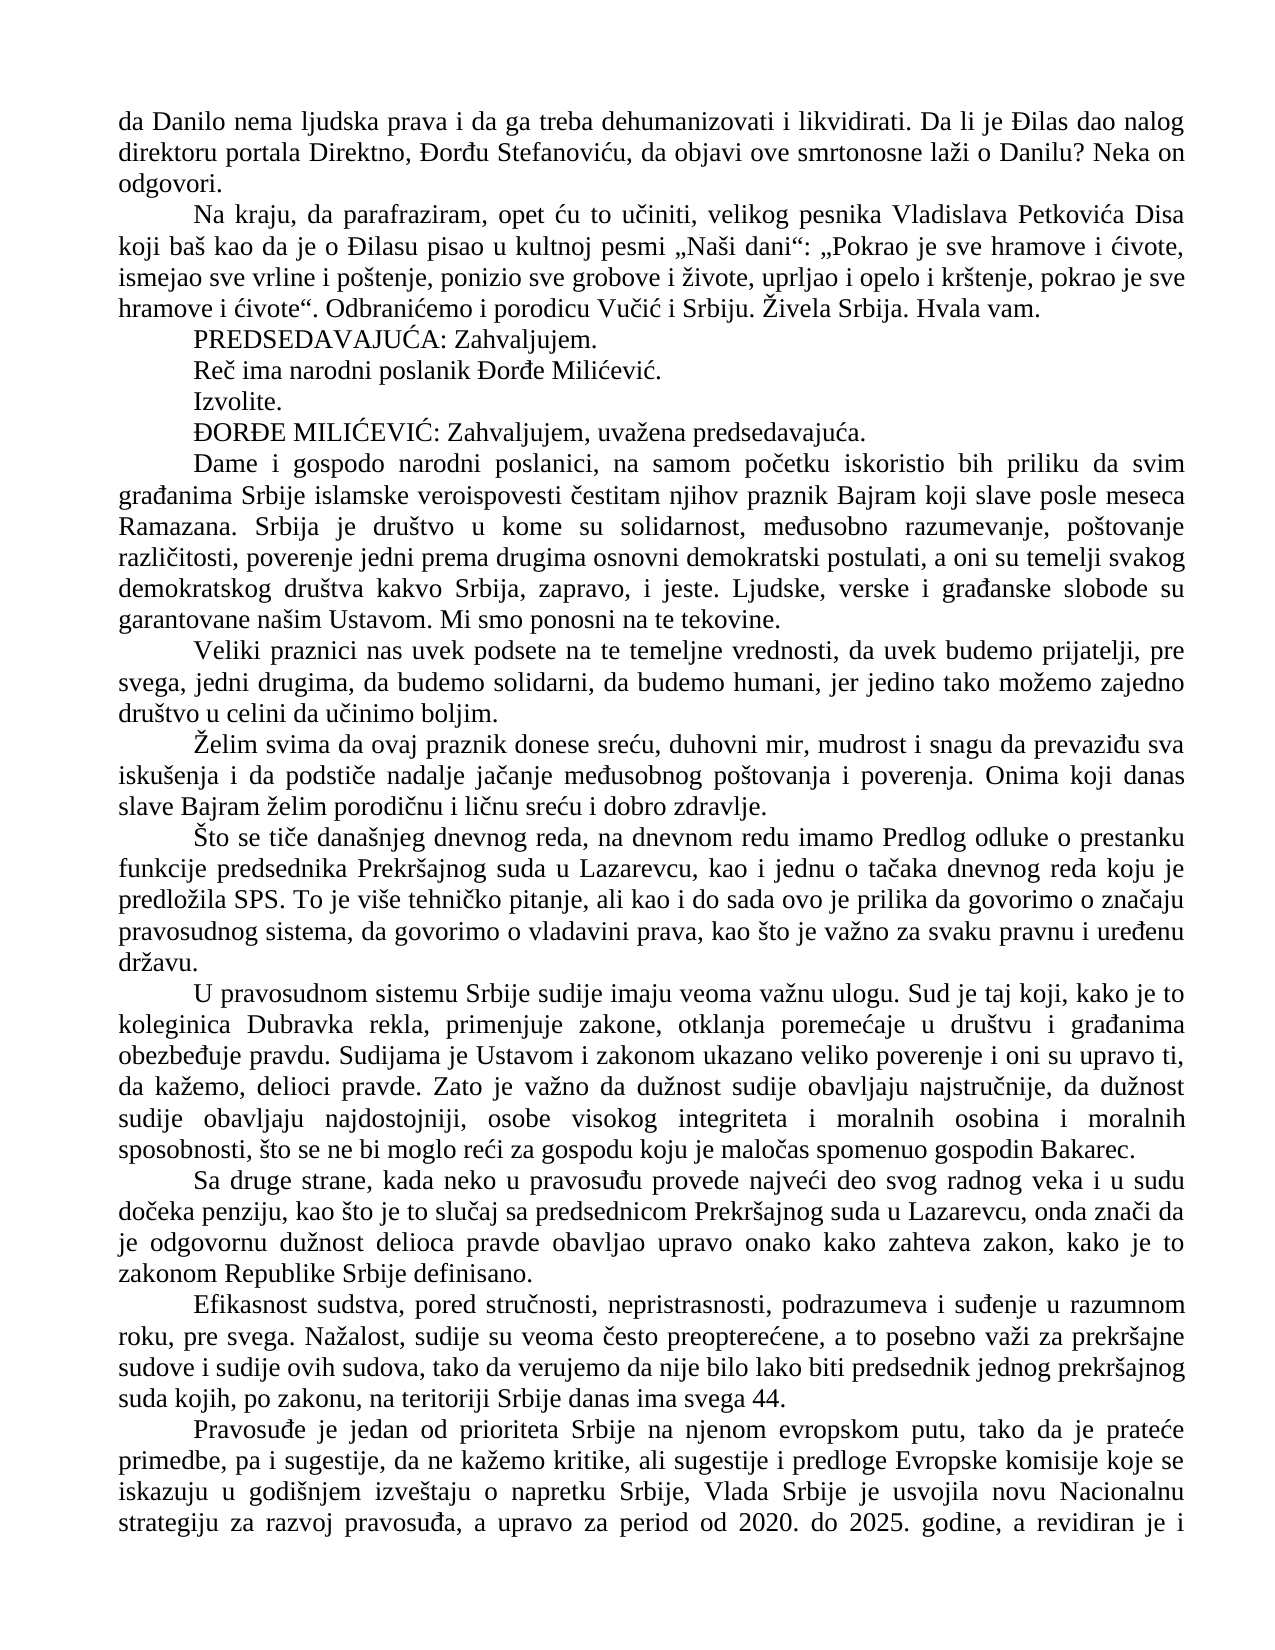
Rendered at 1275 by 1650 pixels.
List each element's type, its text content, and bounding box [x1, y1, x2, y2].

text Veliki praznici nas uvek podsete na te temeljne vrednosti, da uvek budemo prijatelji, pre svega, jedni drugima, da budemo solidarni, da budemo humani, jer jedino tako možemo zajedno društvo u celini da učinimo boljim. [118, 634, 1186, 728]
text Dame i gospodo narodni poslanici, na samom početku iskoristio bih priliku da svim građanima Srbije islamske veroispovesti čestitam njihov praznik Bajram koji slave posle meseca Ramazana. Srbija je društvo u kome su solidarnost, međusobno razumevanje, poštovanje različitosti, poverenje jedni prema drugima osnovni demokratski postulati, a oni su temelji svakog demokratskog društva kakvo Srbija, zapravo, i jeste. Ljudske, verske i građanske slobode su garantovane našim Ustavom. Mi smo ponosni na te tekovine. [118, 448, 1186, 634]
text Reč ima narodni poslanik Đorđe Milićević. [118, 354, 1186, 385]
text Izvolite. [118, 385, 1186, 416]
text ĐORĐE MILIĆEVIĆ: Zahvaljujem, uvažena predsedavajuća. [118, 416, 1186, 448]
text Želim svima da ovaj praznik donese sreću, duhovni mir, mudrost i snagu da prevaziđu sva iskušenja i da podstiče nadalje jačanje međusobnog poštovanja i poverenja. Onima koji danas slave Bajram želim porodičnu i ličnu sreću i dobro zdravlje. [118, 728, 1186, 821]
text Što se tiče današnjeg dnevnog reda, na dnevnom redu imamo Predlog odluke o prestanku funkcije predsednika Prekršajnog suda u Lazarevcu, kao i jednu o tačaka dnevnog reda koju je predložila SPS. To je više tehničko pitanje, ali kao i do sada ovo je prilika da govorimo o značaju pravosudnog sistema, da govorimo o vladavini prava, kao što je važno za svaku pravnu i uređenu državu. [118, 821, 1186, 977]
text Na kraju, da parafraziram, opet ću to učiniti, velikog pesnika Vladislava Petkovića Disa koji baš kao da je o Đilasu pisao u kultnoj pesmi „Naši dani“: „Pokrao je sve hramove i ćivote, ismejao sve vrline i poštenje, ponizio sve grobove i živote, uprljao i opelo i krštenje, pokrao je sve hramove i ćivote“. Odbranićemo i porodicu Vučić i Srbiju. Živela Srbija. Hvala vam. [118, 198, 1186, 323]
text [118, 1413, 1186, 1538]
text U pravosudnom sistemu Srbije sudije imaju veoma važnu ulogu. Sud je taj koji, kako je to koleginica Dubravka rekla, primenjuje zakone, otklanja poremećaje u društvu i građanima obezbeđuje pravdu. Sudijama je Ustavom i zakonom ukazano veliko poverenje i oni su upravo ti, da kažemo, delioci pravde. Zato je važno da dužnost sudije obavljaju najstručnije, da dužnost sudije obavljaju najdostojniji, osobe visokog integriteta i moralnih osobina i moralnih sposobnosti, što se ne bi moglo reći za gospodu koju je maločas spomenuo gospodin Bakarec. [118, 977, 1186, 1164]
text Sa druge strane, kada neko u pravosuđu provede najveći deo svog radnog veka i u sudu dočeka penziju, kao što je to slučaj sa predsednicom Prekršajnog suda u Lazarevcu, onda znači da je odgovornu dužnost delioca pravde obavljao upravo onako kako zahteva zakon, kako je to zakonom Republike Srbije definisano. [118, 1164, 1186, 1288]
text Efikasnost sudstva, pored stručnosti, nepristrasnosti, podrazumeva i suđenje u razumnom roku, pre svega. Nažalost, sudije su veoma često preopterećene, a to posebno važi za prekršajne sudove i sudije ovih sudova, tako da verujemo da nije bilo lako biti predsednik jednog prekršajnog suda kojih, po zakonu, na teritoriji Srbije danas ima svega 44. [118, 1288, 1186, 1413]
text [118, 105, 1186, 198]
text PREDSEDAVAJUĆA: Zahvaljujem. [118, 323, 1186, 354]
